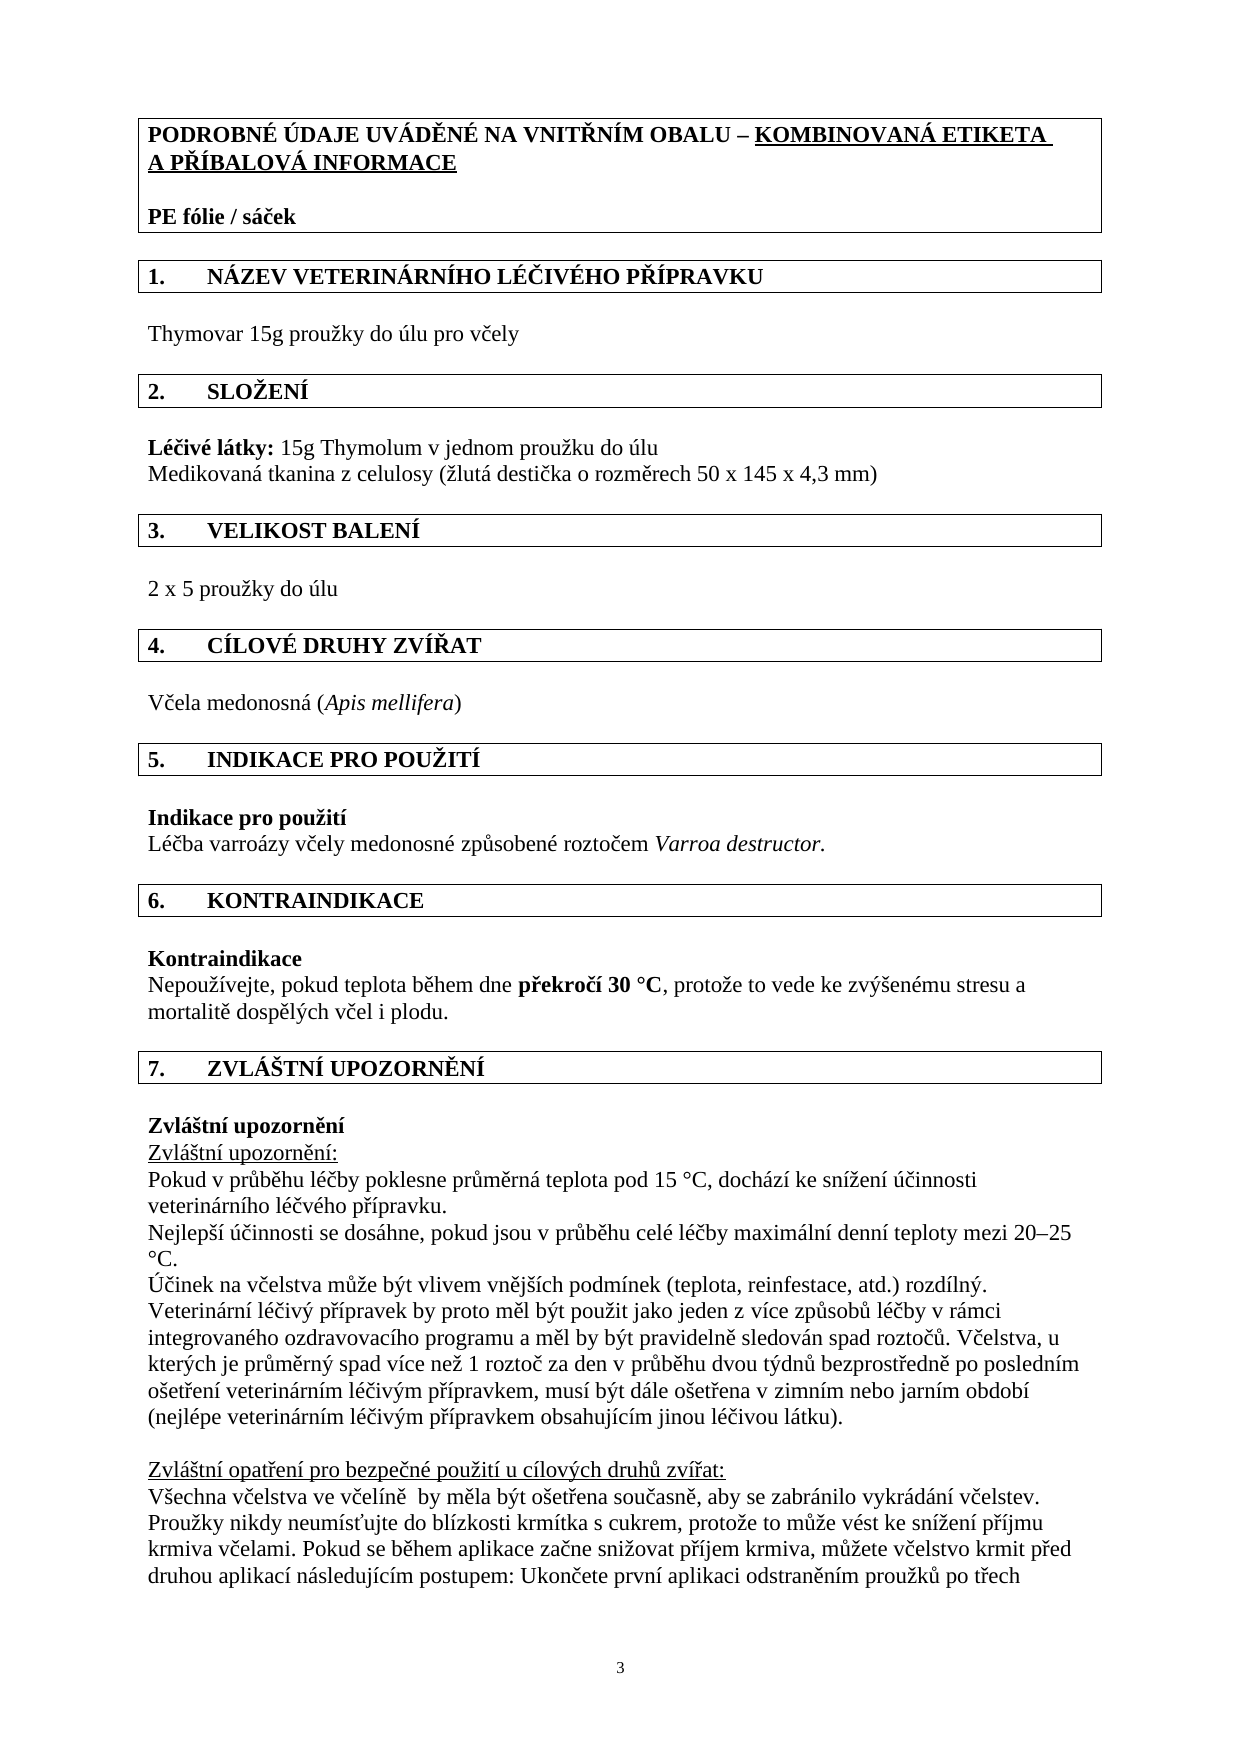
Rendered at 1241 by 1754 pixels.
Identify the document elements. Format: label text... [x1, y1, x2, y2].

text Účinek na včelstva může být vlivem vnějších podmínek (teplota, reinfestace, atd.) rozdílný. Veterinární léčivý přípravek by proto měl být použit jako jeden z více způsobů léčby v rámci integrovaného ozdravovacího programu a měl by být pravidelně sledován spad roztočů. Včelstva, u kterých je průměrný spad více než 1 roztoč za den v průběhu dvou týdnů bezprostředně po posledním ošetření veterinárním léčivým přípravkem, musí být dále ošetřena v zimním nebo jarním období (nejlépe veterinárním léčivým přípravkem obsahujícím jinou léčivou látku). [148, 1271, 1092, 1429]
text 5. Indikace pro použití [139, 744, 1101, 775]
text 3. Velikost balení [139, 515, 1101, 546]
text Včela medonosná (Apis mellifera) [148, 689, 1092, 716]
text Léčivé látky: 15g Thymolum v jednom proužku do úlu [148, 434, 1092, 460]
text 6. Kontraindikace [139, 885, 1101, 916]
text 2. Složení [139, 375, 1101, 407]
text Zvláštní opatření pro bezpečné použití u cílových druhů zvířat: [148, 1456, 1092, 1483]
text PE fólie / sáček [139, 199, 1101, 232]
text Léčba varroázy včely medonosné způsobené roztočem Varroa destructor. [148, 831, 1092, 857]
text Všechna včelstva ve včelíně by měla být ošetřena současně, aby se zabránilo vykrádání včelstev. [148, 1483, 1092, 1509]
text 2 x 5 proužky do úlu [148, 574, 1092, 601]
text 7. Zvláštní upozornění [139, 1052, 1101, 1083]
text Medikovaná tkanina z celulosy (žlutá destička o rozměrech 50 x 145 x ) [148, 460, 1092, 487]
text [148, 1509, 1092, 1588]
text 1. Název veterinárního léčivého přípravku [139, 261, 1101, 292]
text Indikace pro použití [148, 803, 1092, 831]
text Thymovar 15g proužky do úlu pro včely [148, 320, 1092, 347]
text PODROBNÉ ÚDAJE UVÁDĚNÉ NA VNITŘNÍM OBALU – KOMBINOVANÁ ETIKETA A PŘÍBALOVÁ INFORMACE [139, 119, 1101, 175]
text Zvláštní upozornění [148, 1112, 1092, 1139]
text Zvláštní upozornění: [148, 1139, 1092, 1166]
text Nepoužívejte, pokud teplota během dne překročí 30 °C, protože to vede ke zvýšenému stresu a mortalitě dospělých včel i plodu. [148, 971, 1092, 1024]
text Kontraindikace [148, 944, 1092, 971]
text Pokud v průběhu léčby poklesne průměrná teplota pod 15 °C, dochází ke snížení účinnosti veterinárního léčvého přípravku. [148, 1166, 1092, 1218]
text 4. Cílové druhy zvířat [139, 630, 1101, 661]
text Nejlepší účinnosti se dosáhne, pokud jsou v průběhu celé léčby maximální denní teploty mezi 20–25 °C. [148, 1218, 1092, 1271]
